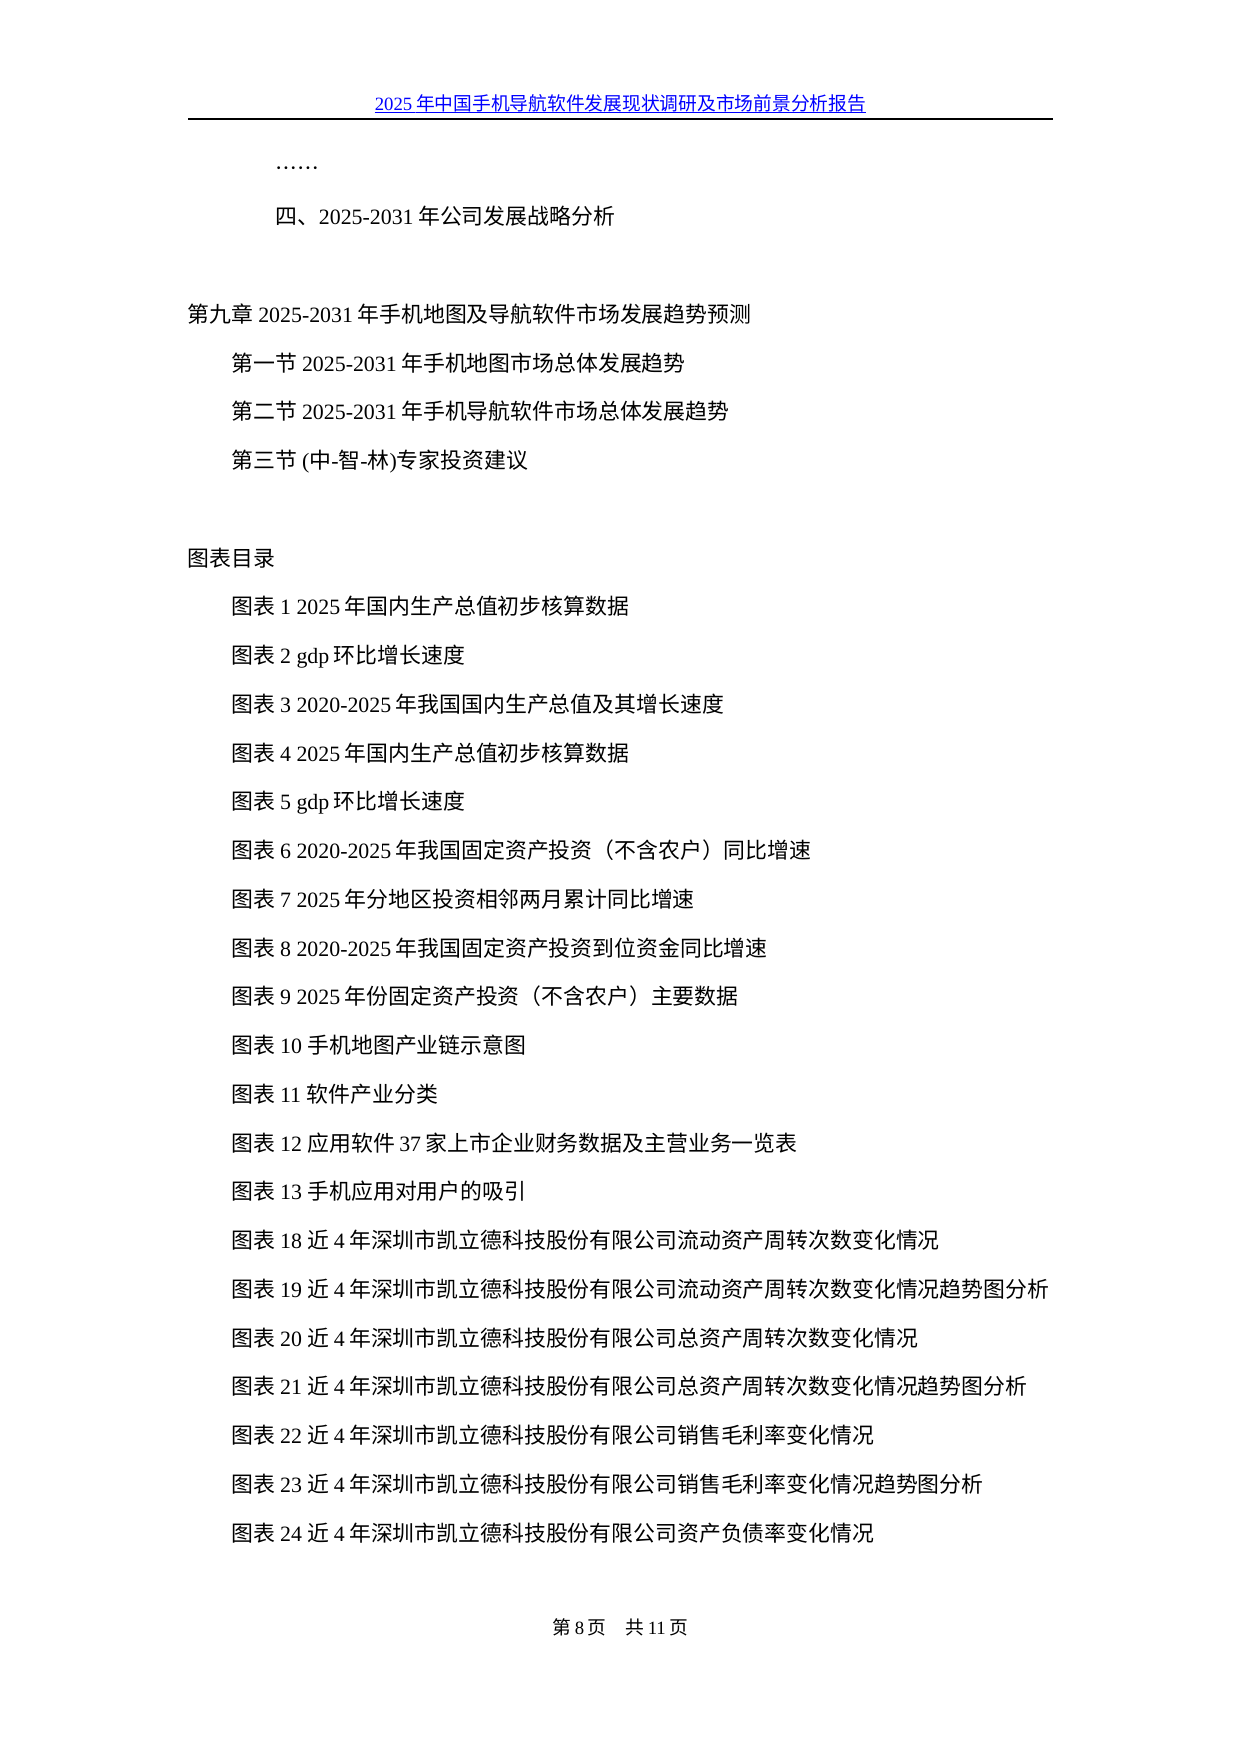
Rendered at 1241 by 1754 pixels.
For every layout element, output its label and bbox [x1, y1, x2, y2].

text [187, 150, 1053, 1548]
